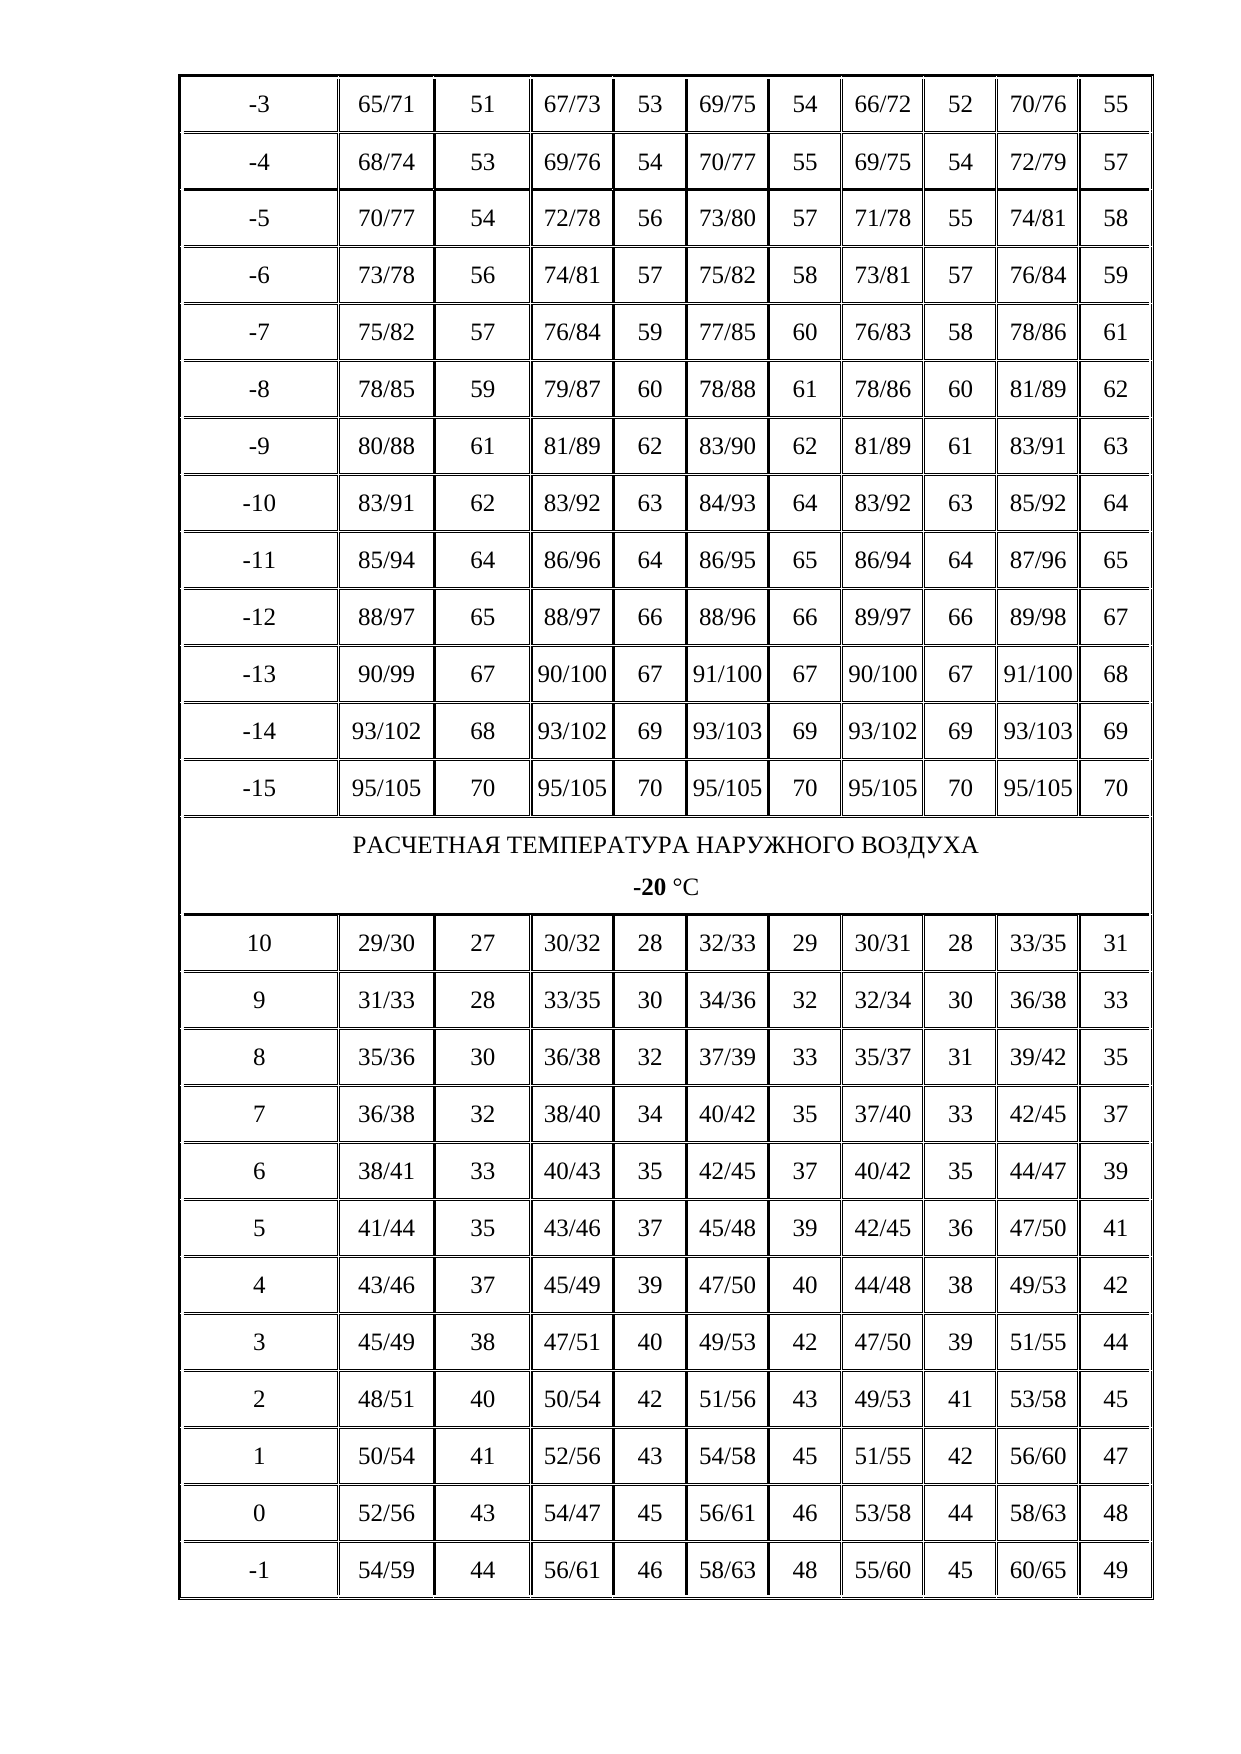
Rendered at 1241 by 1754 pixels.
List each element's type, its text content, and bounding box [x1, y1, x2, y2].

table_cell 35/37 [843, 1030, 922, 1084]
table_cell 38/40 [533, 1087, 612, 1141]
table_cell 73/78 [340, 248, 433, 302]
table_cell 70 [436, 761, 529, 814]
table_cell 83/92 [843, 476, 922, 530]
table_cell 54/59 [339, 1543, 434, 1597]
table_cell 39/42 [998, 1030, 1077, 1084]
table_cell 30 [436, 1030, 529, 1084]
table_cell 42 [925, 1429, 995, 1483]
table_cell 53 [613, 77, 686, 131]
table_cell 42 [615, 1372, 685, 1426]
table_cell 28 [436, 973, 529, 1027]
table_cell 81/89 [533, 419, 612, 473]
table_cell 70/76 [997, 76, 1079, 131]
table_cell -11 [180, 530, 339, 587]
table_cell 32/33 [688, 916, 767, 970]
table_cell 39 [1079, 1141, 1152, 1198]
table_cell -1 [181, 1540, 339, 1597]
table_cell 56 [615, 191, 685, 245]
table_cell 76/83 [843, 305, 922, 359]
table_cell 64 [436, 533, 529, 587]
table_cell 33 [1079, 970, 1152, 1027]
table_cell 35 [615, 1144, 685, 1198]
table_cell 49 [1079, 1540, 1151, 1597]
table_cell 38 [925, 1258, 995, 1312]
table_cell 68 [436, 704, 529, 758]
table_cell 0 [180, 1483, 339, 1539]
table_cell 75/82 [688, 248, 767, 302]
table_cell 60/65 [997, 1540, 1079, 1597]
table_cell 37 [770, 1144, 840, 1198]
table_cell 88/96 [688, 590, 767, 644]
table_cell 57 [436, 305, 529, 359]
table_cell 35 [770, 1087, 840, 1141]
table_cell 36 [925, 1201, 995, 1255]
table_cell 69/76 [533, 134, 612, 188]
table_cell 35 [925, 1144, 995, 1198]
table_cell 37/40 [843, 1087, 922, 1141]
table_cell 54 [615, 134, 685, 188]
table_cell 36/38 [998, 973, 1077, 1027]
table_cell 63 [615, 476, 685, 530]
table_cell 42 [770, 1315, 840, 1369]
table_cell 68 [1079, 644, 1152, 701]
table_cell 31 [925, 1030, 995, 1084]
table_cell 62 [615, 419, 685, 473]
table_cell 69 [1079, 701, 1152, 758]
table_cell 47 [1079, 1426, 1152, 1483]
table_cell 50/54 [340, 1429, 433, 1483]
table_cell 42/45 [998, 1087, 1077, 1141]
table_cell 35 [436, 1201, 529, 1255]
table_cell 48/51 [340, 1372, 433, 1426]
table_cell 45/48 [688, 1201, 767, 1255]
table_cell 93/103 [998, 704, 1077, 758]
table_cell 90/100 [533, 647, 612, 701]
table_cell 45 [924, 1543, 997, 1597]
table_cell -10 [180, 473, 339, 530]
table_cell 30/31 [843, 916, 922, 970]
table_cell 95/105 [843, 761, 922, 814]
table_cell 83/92 [533, 476, 612, 530]
table_cell 52/56 [533, 1429, 612, 1483]
table_cell 71/78 [843, 191, 922, 245]
table_cell 72/79 [998, 134, 1077, 188]
table_cell 67 [615, 647, 685, 701]
table_cell 4 [180, 1255, 339, 1312]
table_cell 73/81 [843, 248, 922, 302]
table_cell 49/53 [843, 1372, 922, 1426]
table_cell 89/97 [843, 590, 922, 644]
table_cell 86/94 [843, 533, 922, 587]
table_cell 67 [925, 647, 995, 701]
table_cell 55/60 [842, 1543, 924, 1597]
table_cell 39 [925, 1315, 995, 1369]
table_cell 91/100 [998, 647, 1077, 701]
table_cell 70 [925, 761, 995, 814]
table_cell 69/75 [686, 77, 768, 131]
table_cell 51/56 [688, 1372, 767, 1426]
table_cell 65 [770, 533, 840, 587]
table_cell 57 [615, 248, 685, 302]
table_cell 74/81 [998, 191, 1077, 245]
table_cell 64 [615, 533, 685, 587]
table_cell 87/96 [998, 533, 1077, 587]
table_cell 53/58 [843, 1486, 922, 1539]
table_cell 80/88 [340, 419, 433, 473]
table_cell 44 [1079, 1312, 1152, 1369]
table_cell 52 [924, 77, 997, 131]
table_cell 58/63 [686, 1543, 768, 1597]
table_cell 54 [436, 191, 529, 245]
table_cell 30 [925, 973, 995, 1027]
table_cell 32/34 [843, 973, 922, 1027]
table_cell 58/63 [998, 1486, 1077, 1539]
table_cell 86/96 [533, 533, 612, 587]
table_cell 65 [1079, 530, 1152, 587]
table_cell 69 [925, 704, 995, 758]
table_cell 35 [1079, 1027, 1152, 1084]
table_cell 44 [434, 1540, 531, 1597]
table_cell 2 [180, 1369, 339, 1426]
table_cell 56/61 [531, 1543, 613, 1597]
table_cell -6 [180, 245, 339, 302]
table_cell 41 [925, 1372, 995, 1426]
table_cell 57 [925, 248, 995, 302]
table_cell 54 [768, 77, 842, 131]
table_cell 69 [615, 704, 685, 758]
table_cell 78/88 [688, 362, 767, 416]
table_cell 89/98 [998, 590, 1077, 644]
table_cell 40/42 [688, 1087, 767, 1141]
table_cell 41/44 [340, 1201, 433, 1255]
table_cell 43/46 [340, 1258, 433, 1312]
table_cell 93/102 [340, 704, 433, 758]
table_cell 47/50 [688, 1258, 767, 1312]
table_cell 37 [615, 1201, 685, 1255]
table_cell 33/35 [998, 916, 1077, 970]
table_cell -13 [180, 644, 339, 701]
table_cell 57 [770, 191, 840, 245]
table_cell 88/97 [533, 590, 612, 644]
table_cell 55 [1079, 77, 1151, 131]
table_cell 66 [615, 590, 685, 644]
table_cell 70/77 [340, 191, 433, 245]
table_cell 30/32 [533, 916, 612, 970]
table_cell 35/36 [340, 1030, 433, 1084]
table_cell 90/100 [843, 647, 922, 701]
table_cell 70 [1079, 758, 1152, 814]
table_cell 95/105 [533, 761, 612, 814]
table_cell 51/55 [843, 1429, 922, 1483]
table_cell 58 [925, 305, 995, 359]
table_cell 37 [1079, 1084, 1152, 1141]
table_cell 83/91 [998, 419, 1077, 473]
table_cell 50/54 [533, 1372, 612, 1426]
table_cell 47/50 [998, 1201, 1077, 1255]
table_cell 67/73 [531, 76, 613, 131]
table_cell 33/35 [533, 973, 612, 1027]
table_cell 93/103 [688, 704, 767, 758]
table_cell 60 [770, 305, 840, 359]
table_cell 79/87 [533, 362, 612, 416]
table_cell 59 [436, 362, 529, 416]
table_cell 40/42 [843, 1144, 922, 1198]
table_cell 32 [615, 1030, 685, 1084]
table_cell 67 [1079, 587, 1152, 644]
table_cell 65/71 [339, 76, 434, 131]
table_cell 27 [436, 916, 529, 970]
table_cell 51/55 [998, 1315, 1077, 1369]
table_cell 45 [770, 1429, 840, 1483]
table_cell 68/74 [340, 134, 433, 188]
table_cell 41 [436, 1429, 529, 1483]
table_cell 5 [180, 1198, 339, 1255]
table_cell 86/95 [688, 533, 767, 587]
table_cell 32 [436, 1087, 529, 1141]
table_cell 95/105 [340, 761, 433, 814]
table_cell -12 [180, 587, 339, 644]
table_cell 45 [1079, 1369, 1152, 1426]
table_cell -9 [180, 416, 339, 473]
table_cell 60 [925, 362, 995, 416]
table_cell 57 [1079, 131, 1152, 188]
table_cell 42/45 [688, 1144, 767, 1198]
table_cell 61 [1079, 302, 1152, 359]
table_cell 9 [180, 970, 339, 1027]
table_cell 91/100 [688, 647, 767, 701]
table_cell 63 [925, 476, 995, 530]
table_cell 63 [1079, 416, 1152, 473]
table_cell 61 [770, 362, 840, 416]
table_cell 33 [925, 1087, 995, 1141]
table_cell 45/49 [533, 1258, 612, 1312]
table_cell 29 [770, 916, 840, 970]
table_cell 67 [436, 647, 529, 701]
table_cell 30 [615, 973, 685, 1027]
table_cell 84/93 [688, 476, 767, 530]
table_cell 34/36 [688, 973, 767, 1027]
table_cell 59 [615, 305, 685, 359]
table_cell 95/105 [998, 761, 1077, 814]
table_cell 43 [770, 1372, 840, 1426]
table_cell 48 [1079, 1483, 1152, 1539]
table_cell 93/102 [533, 704, 612, 758]
table_cell 37/39 [688, 1030, 767, 1084]
table_cell 55 [925, 191, 995, 245]
table_cell 61 [436, 419, 529, 473]
table_cell 40 [770, 1258, 840, 1312]
table_cell 72/78 [533, 191, 612, 245]
table_cell 3 [180, 1312, 339, 1369]
table_cell 32 [770, 973, 840, 1027]
table_cell 85/92 [998, 476, 1077, 530]
table_cell 42 [1079, 1255, 1152, 1312]
table_cell РАСЧЕТНАЯ ТЕМПЕРАТУРА НАРУЖНОГО ВОЗДУХА -20 °C [181, 815, 1151, 913]
table_cell 60 [615, 362, 685, 416]
table_cell 62 [436, 476, 529, 530]
table_cell -4 [180, 131, 339, 188]
table_cell 83/90 [688, 419, 767, 473]
table_cell 81/89 [998, 362, 1077, 416]
table_cell 31 [1081, 913, 1152, 970]
table_cell 76/84 [533, 305, 612, 359]
table_cell 52/56 [340, 1486, 433, 1539]
table_cell 44/47 [998, 1144, 1077, 1198]
table_cell 66 [925, 590, 995, 644]
table_cell 31/33 [340, 973, 433, 1027]
table_cell 1 [180, 1426, 339, 1483]
table_cell 43 [615, 1429, 685, 1483]
table_cell 83/91 [340, 476, 433, 530]
table_cell 85/94 [340, 533, 433, 587]
table_cell 88/97 [340, 590, 433, 644]
table_cell 36/38 [340, 1087, 433, 1141]
table_cell -5 [180, 188, 337, 245]
table_cell 90/99 [340, 647, 433, 701]
table_cell 56/61 [688, 1486, 767, 1539]
table_cell 42/45 [843, 1201, 922, 1255]
table_cell 39 [615, 1258, 685, 1312]
table_cell 37 [436, 1258, 529, 1312]
table_cell 28 [615, 916, 685, 970]
table_cell 51 [434, 76, 531, 131]
table_cell 40 [436, 1372, 529, 1426]
table_cell 81/89 [843, 419, 922, 473]
table_cell 33 [770, 1030, 840, 1084]
table_cell 64 [925, 533, 995, 587]
table_cell 10 [180, 913, 337, 970]
table_cell 95/105 [688, 761, 767, 814]
table_cell -7 [180, 302, 339, 359]
table_cell 67 [770, 647, 840, 701]
table_cell 66 [770, 590, 840, 644]
table_cell 77/85 [688, 305, 767, 359]
table_cell 64 [1079, 473, 1152, 530]
table_cell 54/58 [688, 1429, 767, 1483]
table_cell 40/43 [533, 1144, 612, 1198]
table_cell 49/53 [688, 1315, 767, 1369]
table_cell 36/38 [533, 1030, 612, 1084]
table_cell 39 [770, 1201, 840, 1255]
table_cell 66/72 [842, 77, 924, 131]
table_cell 6 [180, 1141, 339, 1198]
table_cell 45/49 [340, 1315, 433, 1369]
table_cell 70/77 [688, 134, 767, 188]
table_cell 53/58 [998, 1372, 1077, 1426]
table_cell 76/84 [998, 248, 1077, 302]
table_cell 75/82 [340, 305, 433, 359]
table_cell -15 [180, 758, 339, 814]
table_cell 58 [1081, 188, 1152, 245]
table_cell 28 [925, 916, 995, 970]
table_cell 7 [180, 1084, 339, 1141]
table_cell 78/85 [340, 362, 433, 416]
table_cell 29/30 [340, 916, 433, 970]
table_cell 56 [436, 248, 529, 302]
table_cell 47/50 [843, 1315, 922, 1369]
table_cell 64 [770, 476, 840, 530]
table_cell 70 [770, 761, 840, 814]
table_cell 65 [436, 590, 529, 644]
table_cell 48 [768, 1543, 842, 1597]
table_cell 62 [770, 419, 840, 473]
table_cell 55 [770, 134, 840, 188]
table_cell 61 [925, 419, 995, 473]
table_cell 38 [436, 1315, 529, 1369]
table_cell 38/41 [340, 1144, 433, 1198]
table_cell 74/81 [533, 248, 612, 302]
table_cell 58 [770, 248, 840, 302]
table_cell 40 [615, 1315, 685, 1369]
table_cell 54/47 [533, 1486, 612, 1539]
table_cell 93/102 [843, 704, 922, 758]
table_cell 78/86 [843, 362, 922, 416]
table_cell 45 [615, 1486, 685, 1539]
table_cell 69 [770, 704, 840, 758]
table_cell 54 [925, 134, 995, 188]
table_cell 44 [925, 1486, 995, 1539]
table_cell 43 [436, 1486, 529, 1539]
table_cell 46 [613, 1543, 686, 1597]
table_cell 33 [436, 1144, 529, 1198]
table_cell 8 [180, 1027, 339, 1084]
table_cell 56/60 [998, 1429, 1077, 1483]
table_cell 70 [615, 761, 685, 814]
table_cell 46 [770, 1486, 840, 1539]
table_cell 49/53 [998, 1258, 1077, 1312]
table_cell 78/86 [998, 305, 1077, 359]
table_cell 44/48 [843, 1258, 922, 1312]
table_cell 59 [1079, 245, 1152, 302]
table_cell 43/46 [533, 1201, 612, 1255]
table_cell 41 [1079, 1198, 1152, 1255]
table_cell 53 [436, 134, 529, 188]
table_cell -3 [181, 77, 339, 131]
table_cell 47/51 [533, 1315, 612, 1369]
table_cell -14 [180, 701, 339, 758]
table_cell 62 [1079, 359, 1152, 416]
table_cell 73/80 [688, 191, 767, 245]
table_cell 69/75 [843, 134, 922, 188]
table_cell 34 [615, 1087, 685, 1141]
table_cell -8 [180, 359, 339, 416]
